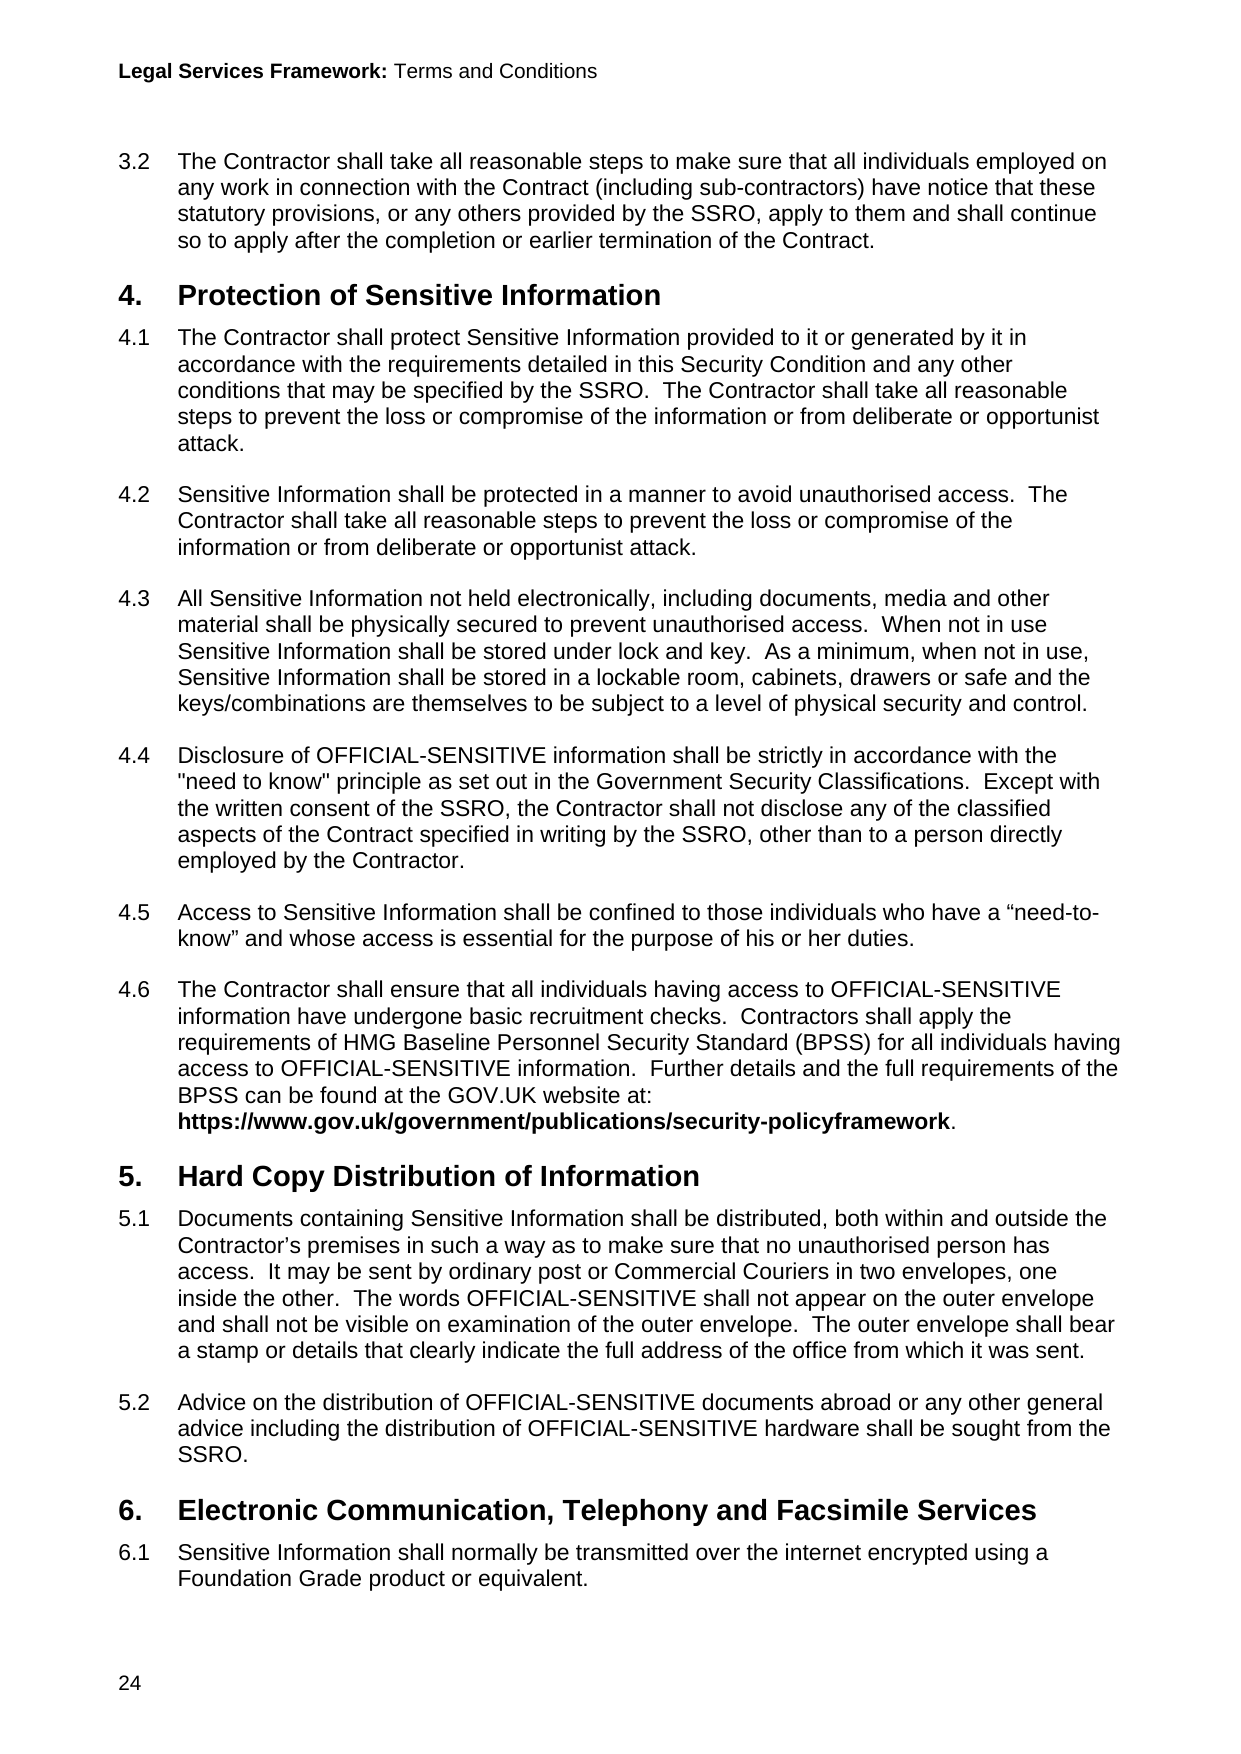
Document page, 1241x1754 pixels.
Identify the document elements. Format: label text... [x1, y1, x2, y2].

list Sensitive Information shall normally be transmitted over the internet encrypted using a Foundation Grade product or equivalent. [118, 1539, 1122, 1591]
list Access to Sensitive Information shall be confined to those individuals who have a “need-to-know” and whose access is essential for the purpose of his or her duties. [118, 898, 1122, 951]
list The Contractor shall take all reasonable steps to make sure that all individuals employed on any work in connection with the Contract (including sub-contractors) have notice that these statutory provisions, or any others provided by the SSRO, apply to them and shall continue so to apply after the completion or earlier termination of the Contract. [118, 148, 1122, 253]
subtitle Protection of Sensitive Information [118, 278, 1122, 312]
list Sensitive Information shall be protected in a manner to avoid unauthorised access. The Contractor shall take all reasonable steps to prevent the loss or compromise of the information or from deliberate or opportunist attack. [118, 481, 1122, 560]
list Disclosure of OFFICIAL-SENSITIVE information shall be strictly in accordance with the "need to know" principle as set out in the Government Security Classifications. Except with the written consent of the SSRO, the Contractor shall not disclose any of the classified aspects of the Contract specified in writing by the SSRO, other than to a person directly employed by the Contractor. [118, 742, 1122, 873]
subtitle Electronic Communication, Telephony and Facsimile Services [118, 1493, 1122, 1526]
list All Sensitive Information not held electronically, including documents, media and other material shall be physically secured to prevent unauthorised access. When not in use Sensitive Information shall be stored under lock and key. As a minimum, when not in use, Sensitive Information shall be stored in a lockable room, cabinets, drawers or safe and the keys/combinations are themselves to be subject to a level of physical security and control. [118, 585, 1122, 717]
subtitle Hard Copy Distribution of Information [118, 1159, 1122, 1193]
list The Contractor shall protect Sensitive Information provided to it or generated by it in accordance with the requirements detailed in this Security Condition and any other conditions that may be specified by the SSRO. The Contractor shall take all reasonable steps to prevent the loss or compromise of the information or from deliberate or opportunist attack. [118, 324, 1122, 456]
list The Contractor shall ensure that all individuals having access to OFFICIAL-SENSITIVE information have undergone basic recruitment checks. Contractors shall apply the requirements of HMG Baseline Personnel Security Standard (BPSS) for all individuals having access to OFFICIAL-SENSITIVE information. Further details and the full requirements of the BPSS can be found at the GOV.UK website at: https://www.gov.uk/government/publications/security-policyframework. [118, 976, 1122, 1134]
list Advice on the distribution of OFFICIAL-SENSITIVE documents abroad or any other general advice including the distribution of OFFICIAL-SENSITIVE hardware shall be sought from the SSRO. [118, 1388, 1122, 1468]
list Documents containing Sensitive Information shall be distributed, both within and outside the Contractor’s premises in such a way as to make sure that no unauthorised person has access. It may be sent by ordinary post or Commercial Couriers in two envelopes, one inside the other. The words OFFICIAL-SENSITIVE shall not appear on the outer envelope and shall not be visible on examination of the outer envelope. The outer envelope shall bear a stamp or details that clearly indicate the full address of the office from which it was sent. [118, 1205, 1122, 1363]
